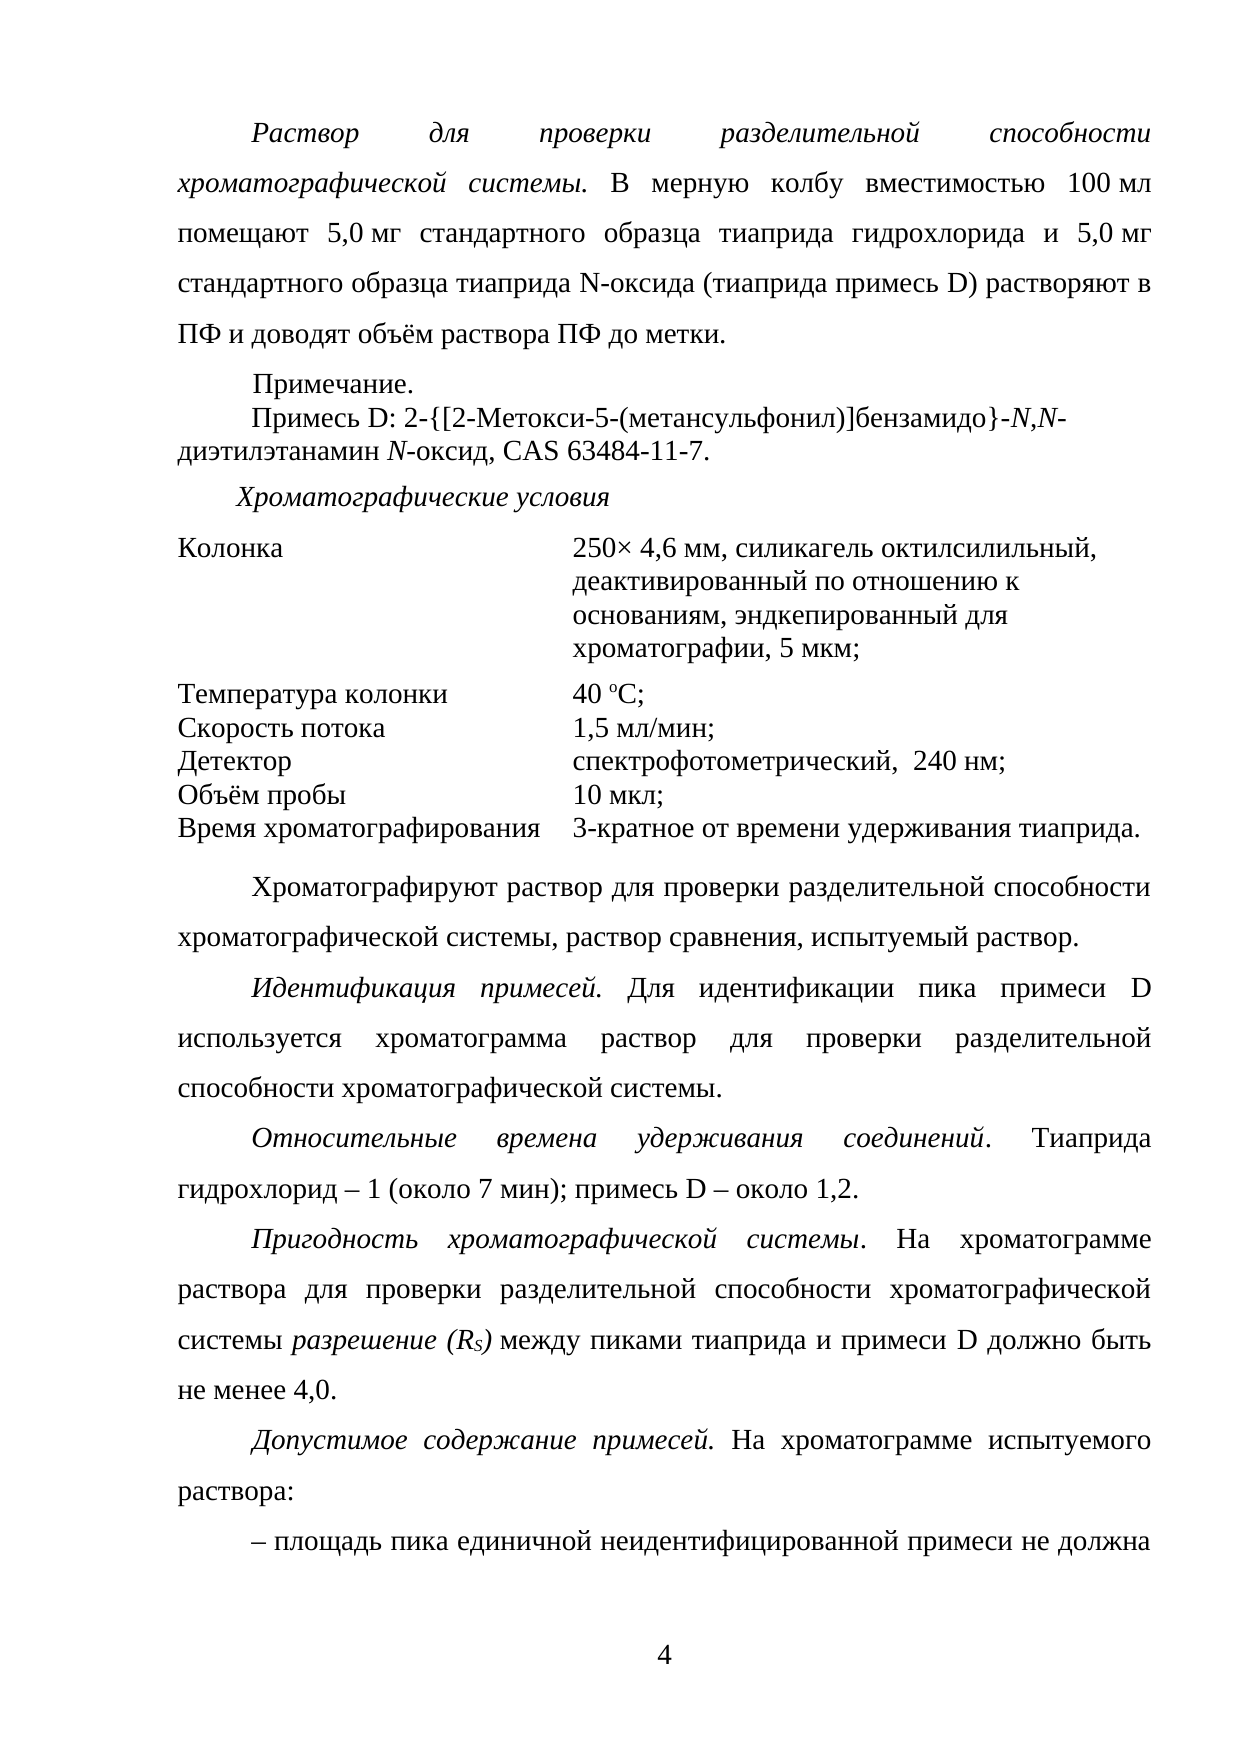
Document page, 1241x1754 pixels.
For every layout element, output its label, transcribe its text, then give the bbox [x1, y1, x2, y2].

text Раствор для проверки разделительной способности хроматографической системы. В мерную колбу вместимостью 100 мл помещают 5,0 мг стандартного образца тиаприда гидрохлорида и 5,0 мг стандартного образца тиаприда N-оксида (тиаприда примесь D) растворяют в ПФ и доводят объём раствора ПФ до метки. [177, 115, 1152, 349]
text Примечание. [177, 366, 1152, 400]
table_header Колонка [166, 530, 561, 676]
table_cell 10 мкл; [561, 777, 1167, 811]
table_cell Температура колонки [166, 676, 561, 710]
text Допустимое содержание примесей. На хроматограмме испытуемого раствора: [177, 1422, 1152, 1506]
table_header 250× 4,6 мм, силикагель октилсилильный, деактивированный по отношению к основаниям, эндкепированный для хроматографии, 5 мкм; [561, 530, 1167, 676]
table_cell 1,5 мл/мин; [561, 710, 1167, 743]
text Относительные времена удерживания соединений. Тиаприда гидрохлорид – 1 (около 7 мин); примесь D – около 1,2. [177, 1121, 1152, 1204]
table_cell Скорость потока [166, 710, 561, 743]
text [177, 1523, 1152, 1557]
text Идентификация примесей. Для идентификации пика примеси D используется хроматограмма раствор для проверки разделительной способности хроматографической системы. [177, 970, 1152, 1104]
table_cell 40 оС; [561, 676, 1167, 710]
text Хроматографические условия [177, 479, 1152, 513]
text Хроматографируют раствор для проверки разделительной способности хроматографической системы, раствор сравнения, испытуемый раствор. [177, 869, 1152, 953]
text Пригодность хроматографической системы. На хроматограмме раствора для проверки разделительной способности хроматографической системы разрешение (RS) между пиками тиаприда и примеси D должно быть не менее 4,0. [177, 1221, 1152, 1406]
table_cell Время хроматографирования [166, 811, 561, 844]
table_cell Детектор [166, 744, 561, 777]
text Примесь D: 2-{[2-Метокси-5-(метансульфонил)]бензамидо}-N,N-диэтилэтанамин N-оксид, CAS 63484-11-7. [177, 400, 1152, 467]
table_cell спектрофотометрический, 240 нм; [561, 744, 1167, 777]
table_cell 3-кратное от времени удерживания тиаприда. [561, 811, 1167, 844]
table_cell Объём пробы [166, 777, 561, 811]
